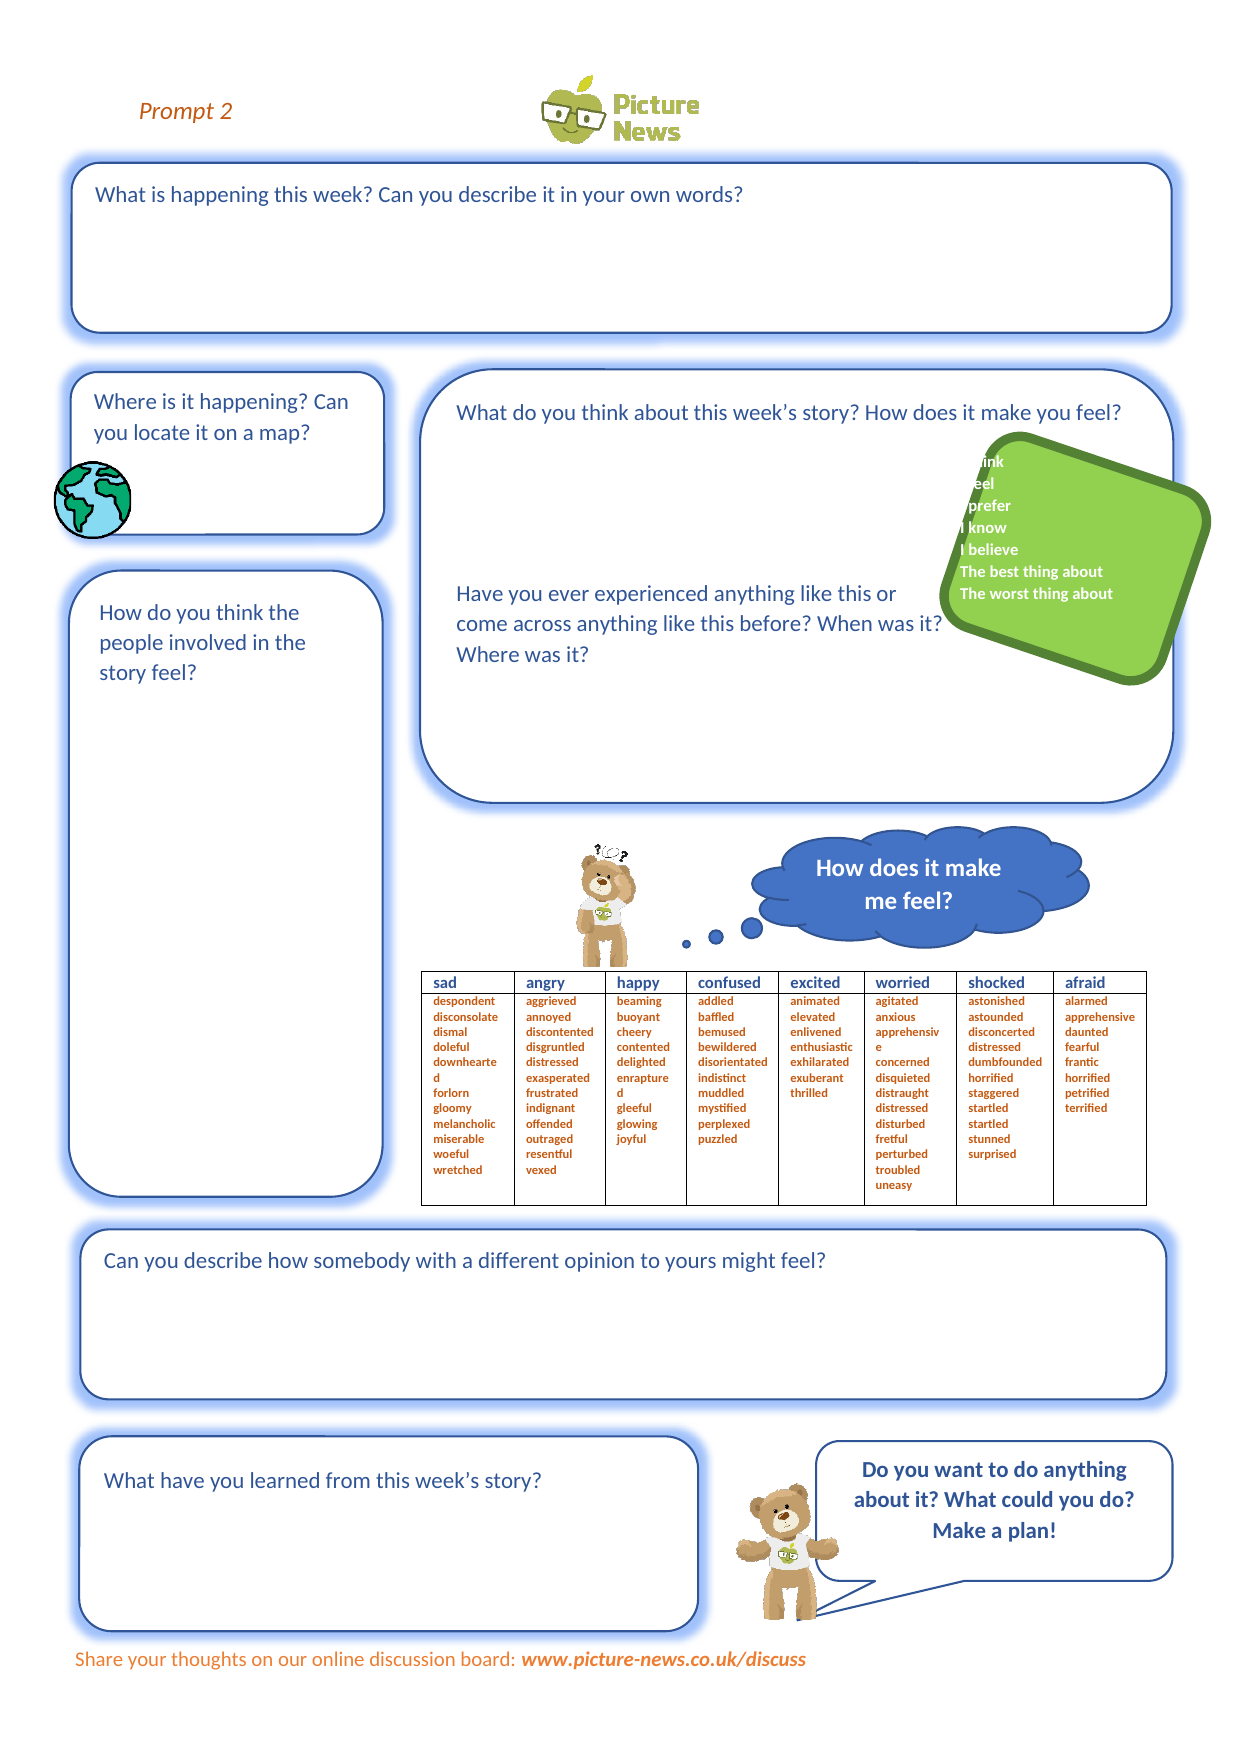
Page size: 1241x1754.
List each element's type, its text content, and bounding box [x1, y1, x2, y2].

table_header happy [606, 972, 686, 992]
table_header worried [865, 972, 956, 992]
picture [53, 461, 132, 539]
table_cell aggrieved annoyed discontented disgruntled distressed exasperated frustrated indignant offended outraged resentful vexed [515, 994, 605, 1205]
table_header sad [422, 972, 514, 992]
table_cell addled baffled bemused bewildered disorientated indistinct muddled mystified perplexed puzzled [687, 994, 778, 1205]
table_header excited [779, 972, 864, 992]
picture [695, 1459, 878, 1642]
table_cell agitated anxious apprehensive concerned disquieted distraught distressed disturbed fretful perturbed troubled uneasy [865, 994, 956, 1205]
table_cell astonished astounded disconcerted distressed dumbfounded horrified staggered startled startled stunned surprised [957, 994, 1053, 1205]
table_cell animated elevated enlivened enthusiastic exhilarated exuberant thrilled [779, 994, 864, 1205]
table_header afraid [1054, 972, 1146, 992]
table_header confused [687, 972, 778, 992]
table_header shocked [957, 972, 1053, 992]
table_cell alarmed apprehensive daunted fearful frantic horrified petrified terrified [1054, 994, 1146, 1205]
picture [535, 824, 688, 971]
table_header angry [515, 972, 605, 992]
table_cell beaming buoyant cheery contented delighted enraptured gleeful glowing joyful [606, 994, 686, 1205]
text Share your thoughts on our online discussion board: www.picture-news.co.uk/discuss [75, 1646, 1165, 1671]
picture [541, 75, 699, 144]
table_cell despondent disconsolate dismal doleful downhearted forlorn gloomy melancholic miserable woeful wretched [422, 994, 514, 1205]
